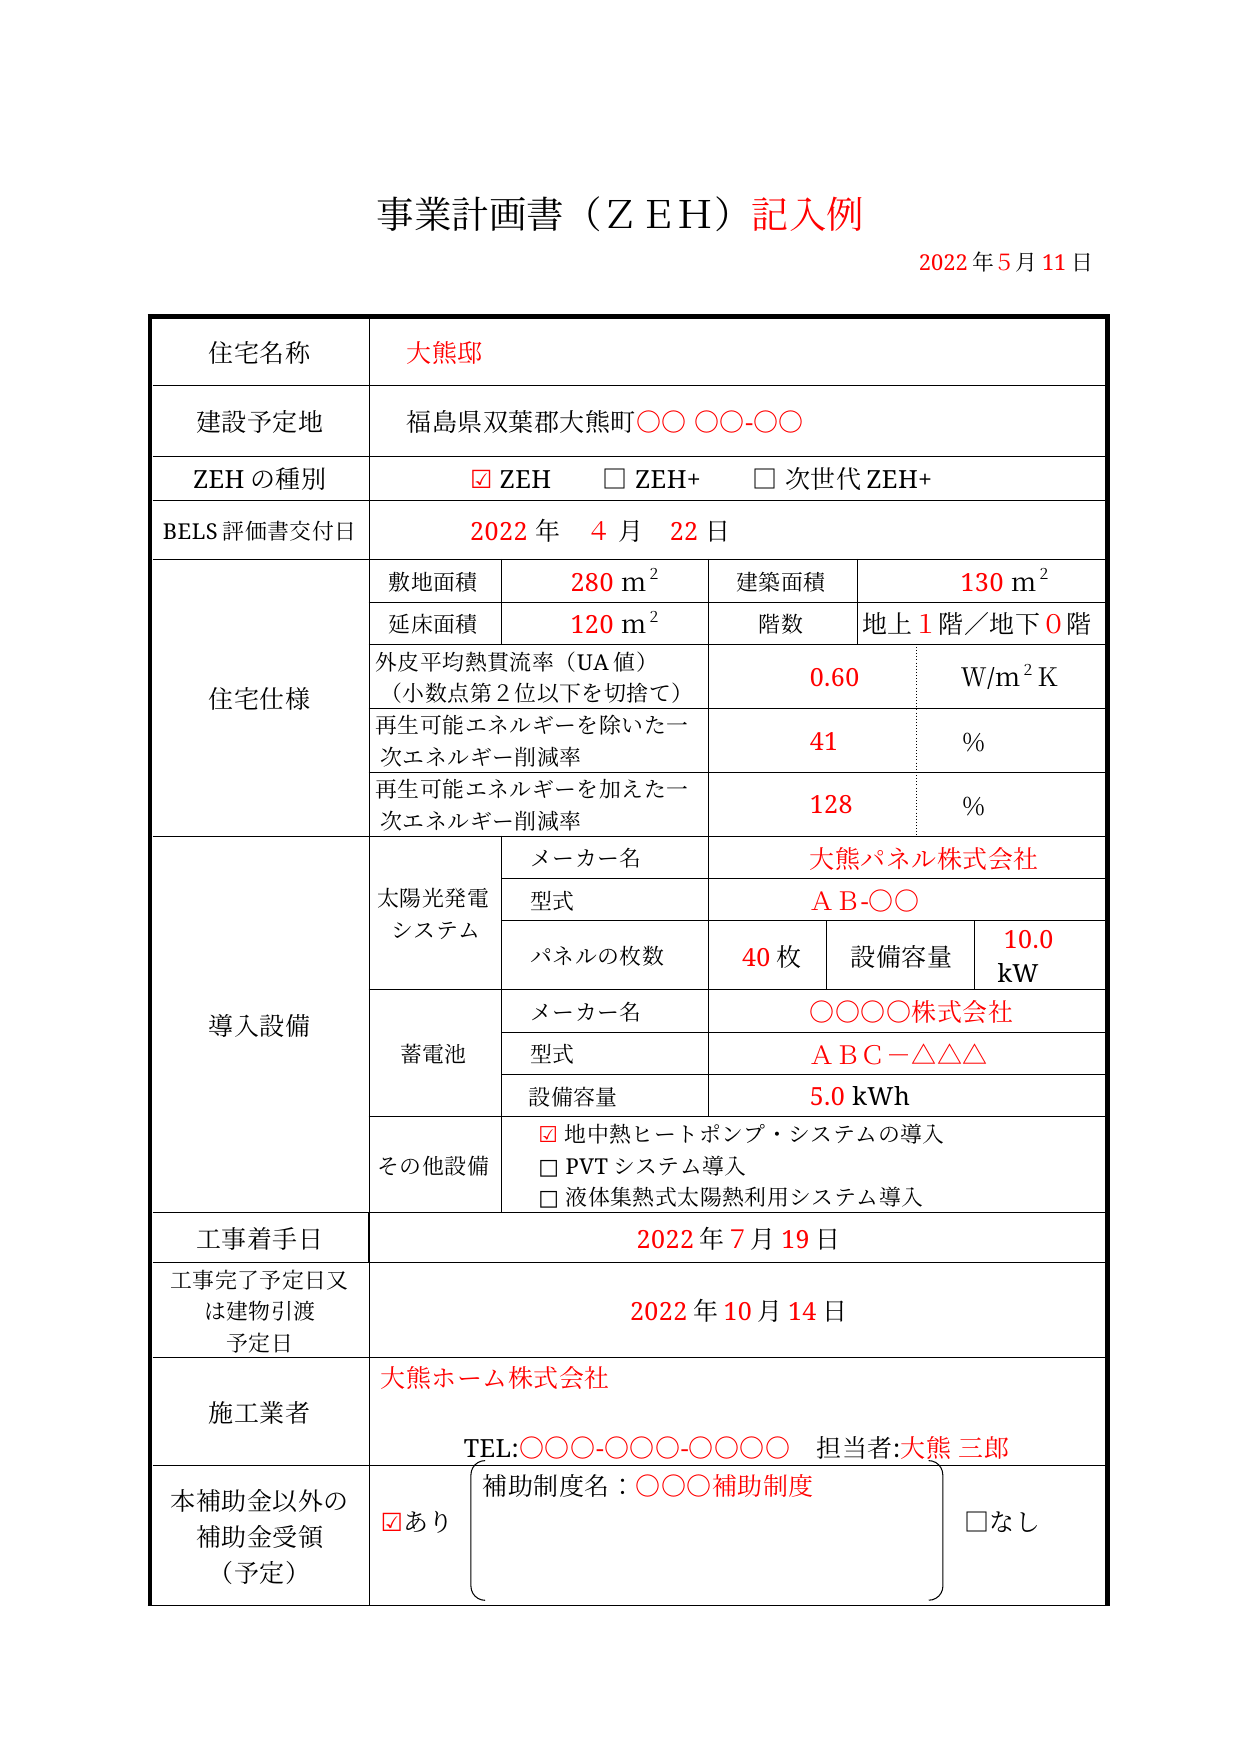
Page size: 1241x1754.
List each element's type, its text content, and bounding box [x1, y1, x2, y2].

table_cell 128 [709, 773, 916, 836]
table_header 大熊邸 [370, 319, 1105, 385]
table_cell 設備容量 [827, 921, 974, 989]
table_cell 工事完了予定日又は建物引渡 予定日 [152, 1263, 369, 1357]
table_cell 本補助金以外の 補助金受領 （予定） [152, 1466, 369, 1605]
table_cell ＡＢ-〇〇 [709, 879, 1105, 920]
table_cell 再生可能エネルギーを除いた一次エネルギー削減率 [370, 709, 708, 772]
table_cell 型式 [502, 879, 708, 920]
table_cell 130 ｍ２ [858, 560, 1105, 602]
table_cell 5.0 kWh [709, 1075, 1105, 1116]
table_cell 地上１階／地下０階 [858, 603, 1105, 644]
table_cell 型式 [502, 1033, 708, 1074]
table_cell 施工業者 [152, 1358, 369, 1465]
table_cell メーカー名 [502, 837, 708, 878]
table_cell 2022 年 ４ 月 22 日 [370, 501, 1105, 559]
table_cell 大熊パネル株式会社 [709, 837, 1105, 878]
table_cell 階数 [709, 603, 857, 644]
table_cell 建築面積 [709, 560, 857, 602]
table_cell 120 ｍ２ [502, 603, 708, 644]
table_cell 〇〇〇〇株式会社 [709, 990, 1105, 1032]
table_cell BELS評価書交付日 [152, 501, 369, 559]
table_cell 41 [709, 709, 916, 772]
table_cell 福島県双葉郡大熊町〇〇 〇〇-〇〇 [370, 386, 1105, 456]
table_cell 導入設備 [152, 837, 369, 1212]
table_cell 280 ｍ２ [502, 560, 708, 602]
table_cell ％ [916, 709, 1105, 772]
table_cell 0.60 [709, 645, 916, 708]
table_cell 住宅仕様 [152, 560, 369, 836]
table_cell ZEHの種別 [152, 457, 369, 500]
table_cell 設備容量 [502, 1075, 708, 1116]
table_cell 工事着手日 [152, 1213, 368, 1262]
text 事業計画書（ＺＥＨ）記入例 [148, 185, 1092, 239]
table_cell パネルの枚数 [502, 921, 708, 989]
text 2022年５月11日 [148, 239, 1092, 277]
table_cell ☑ 地中熱ヒートポンプ・システムの導入 □ PVTシステム導入 □ 液体集熱式太陽熱利用システム導入 [502, 1117, 1105, 1212]
table_cell ％ [916, 773, 1105, 836]
table_cell 建設予定地 [152, 386, 369, 456]
table_cell ☑ ZEH □ ZEH+ □ 次世代ZEH+ [370, 457, 1105, 500]
table_cell Ｗ/ｍ２Ｋ [916, 645, 1105, 708]
table_cell 外皮平均熱貫流率（UA値）（小数点第２位以下を切捨て） [370, 645, 708, 708]
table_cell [370, 1466, 1105, 1605]
table_cell 敷地面積 [370, 560, 501, 602]
table_cell その他設備 [370, 1117, 501, 1212]
table_cell 大熊ホーム株式会社 TEL:〇〇〇-〇〇〇-〇〇〇〇 担当者:大熊 三郎 [370, 1358, 1105, 1465]
table_cell 蓄電池 [370, 990, 501, 1116]
table_header 住宅名称 [152, 319, 369, 385]
table_cell 延床面積 [370, 603, 501, 644]
table_cell 2022年７月19日 [370, 1213, 1105, 1262]
table_cell メーカー名 [502, 990, 708, 1032]
table_cell 太陽光発電システム [370, 837, 501, 989]
table_cell 40枚 [709, 921, 826, 989]
table_cell 再生可能エネルギーを加えた一次エネルギー削減率 [370, 773, 708, 836]
table_cell ＡＢＣ－△△△ [709, 1033, 1105, 1074]
table_cell 10.0 kW [975, 921, 1105, 989]
table_cell 2022年10月14日 [370, 1263, 1105, 1357]
